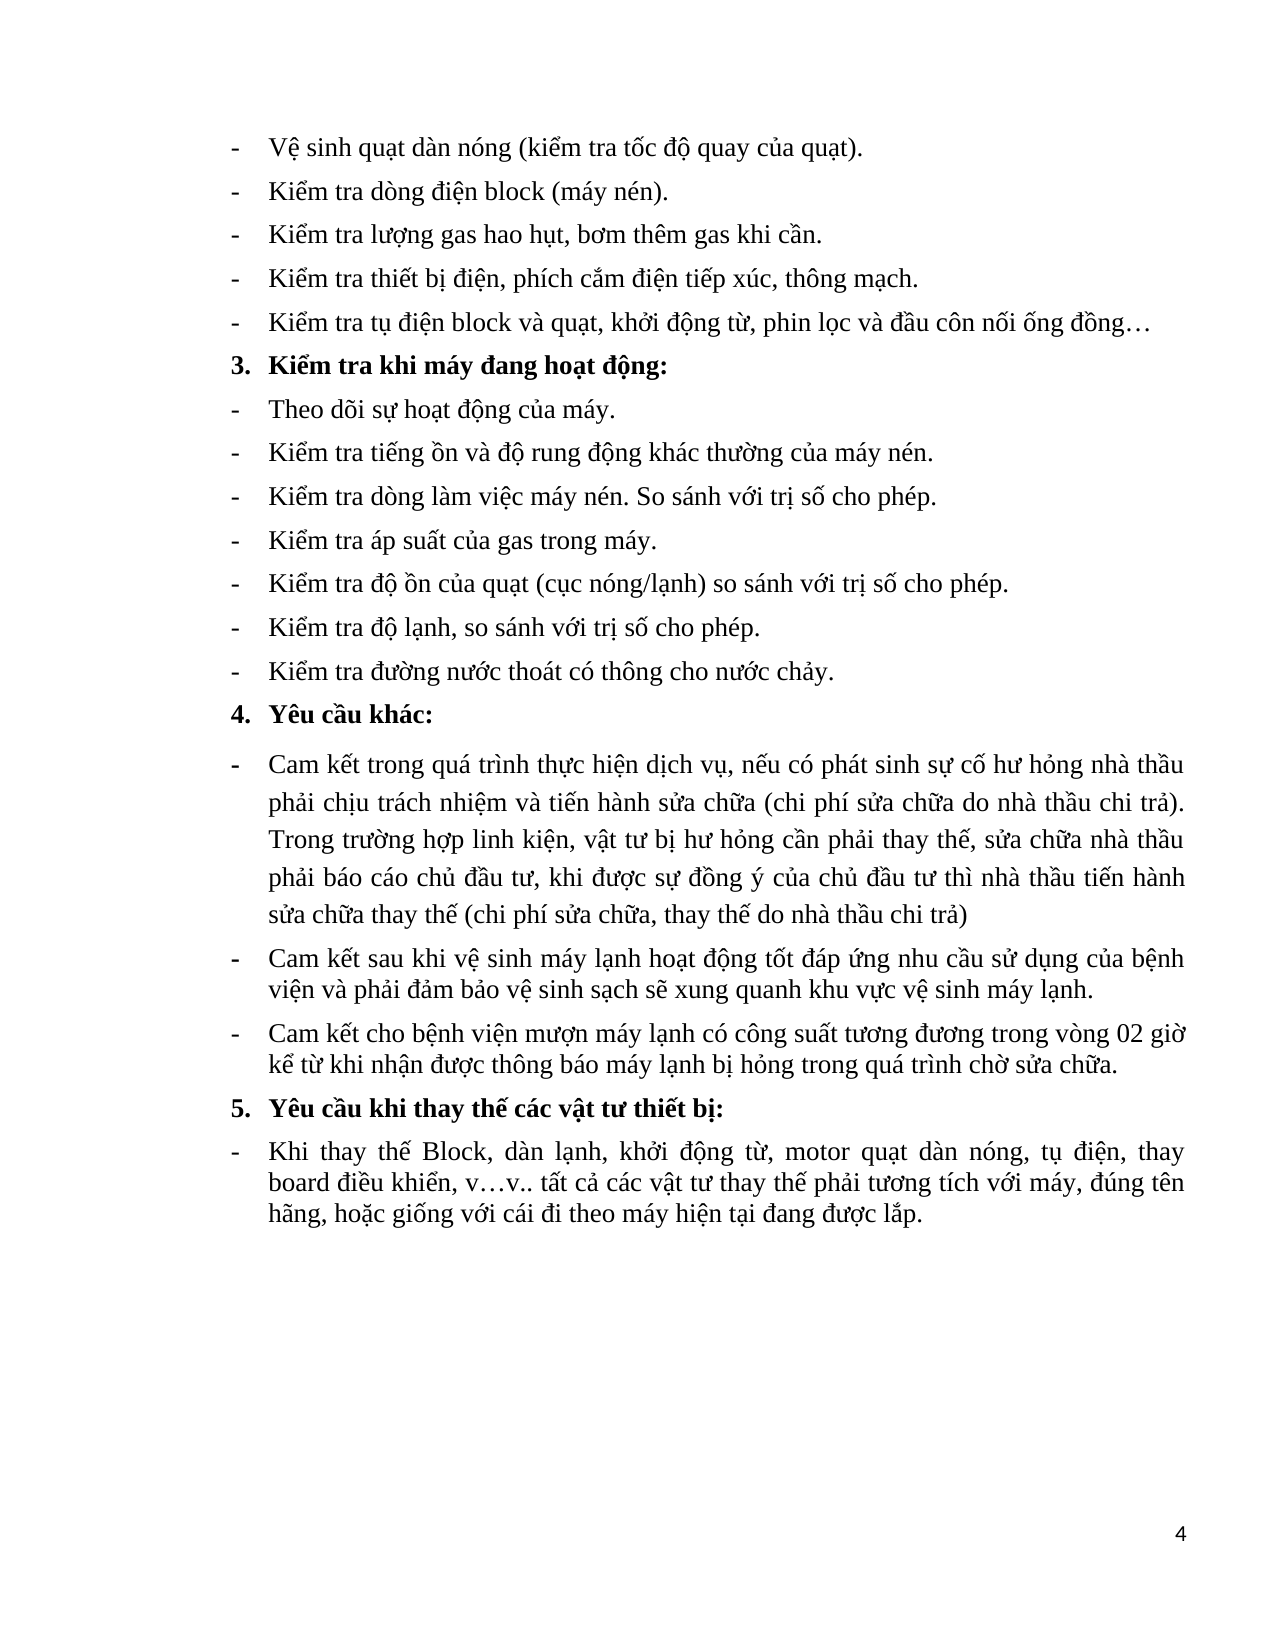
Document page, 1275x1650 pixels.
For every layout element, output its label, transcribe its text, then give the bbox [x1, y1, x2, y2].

list Kiểm tra lượng gas hao hụt, bơm thêm gas khi cần. [231, 218, 1186, 249]
list Kiểm tra khi máy đang hoạt động: [231, 349, 1186, 380]
list Theo dõi sự hoạt động của máy. [231, 393, 1186, 424]
list Cam kết cho bệnh viện mượn máy lạnh có công suất tương đương trong vòng 02 giờ kể từ khi nhận được thông báo máy lạnh bị hỏng trong quá trình chờ sửa chữa. [231, 1017, 1186, 1079]
list Kiểm tra thiết bị điện, phích cắm điện tiếp xúc, thông mạch. [231, 262, 1186, 293]
list Kiểm tra đường nước thoát có thông cho nước chảy. [231, 655, 1186, 686]
list Vệ sinh quạt dàn nóng (kiểm tra tốc độ quay của quạt). [231, 131, 1186, 162]
list Kiểm tra tụ điện block và quạt, khởi động từ, phin lọc và đầu côn nối ống đồng… [231, 306, 1186, 337]
list Cam kết trong quá trình thực hiện dịch vụ, nếu có phát sinh sự cố hư hỏng nhà thầu phải chịu trách nhiệm và tiến hành sửa chữa (chi phí sửa chữa do nhà thầu chi trả). Trong trường hợp linh kiện, vật tư bị hư hỏng cần phải thay thế, sửa chữa nhà thầu phải báo cáo chủ đầu tư, khi được sự đồng ý của chủ đầu tư thì nhà thầu tiến hành sửa chữa thay thế (chi phí sửa chữa, thay thế do nhà thầu chi trả) [231, 742, 1186, 929]
list Kiểm tra tiếng ồn và độ rung động khác thường của máy nén. [231, 437, 1186, 468]
list Yêu cầu khi thay thế các vật tư thiết bị: [231, 1092, 1186, 1123]
list Kiểm tra độ ồn của quạt (cục nóng/lạnh) so sánh với trị số cho phép. [231, 567, 1186, 599]
list Cam kết sau khi vệ sinh máy lạnh hoạt động tốt đáp ứng nhu cầu sử dụng của bệnh viện và phải đảm bảo vệ sinh sạch sẽ xung quanh khu vực vệ sinh máy lạnh. [231, 942, 1186, 1004]
list Kiểm tra độ lạnh, so sánh với trị số cho phép. [231, 611, 1186, 642]
list Kiểm tra dòng điện block (máy nén). [231, 175, 1186, 206]
list Kiểm tra áp suất của gas trong máy. [231, 524, 1186, 555]
list Kiểm tra dòng làm việc máy nén. So sánh với trị số cho phép. [231, 480, 1186, 511]
list Yêu cầu khác: [231, 698, 1186, 729]
list Khi thay thế Block, dàn lạnh, khởi động từ, motor quạt dàn nóng, tụ điện, thay board điều khiển, v…v.. tất cả các vật tư thay thế phải tương tích với máy, đúng tên hãng, hoặc giống với cái đi theo máy hiện tại đang được lắp. [231, 1135, 1186, 1229]
